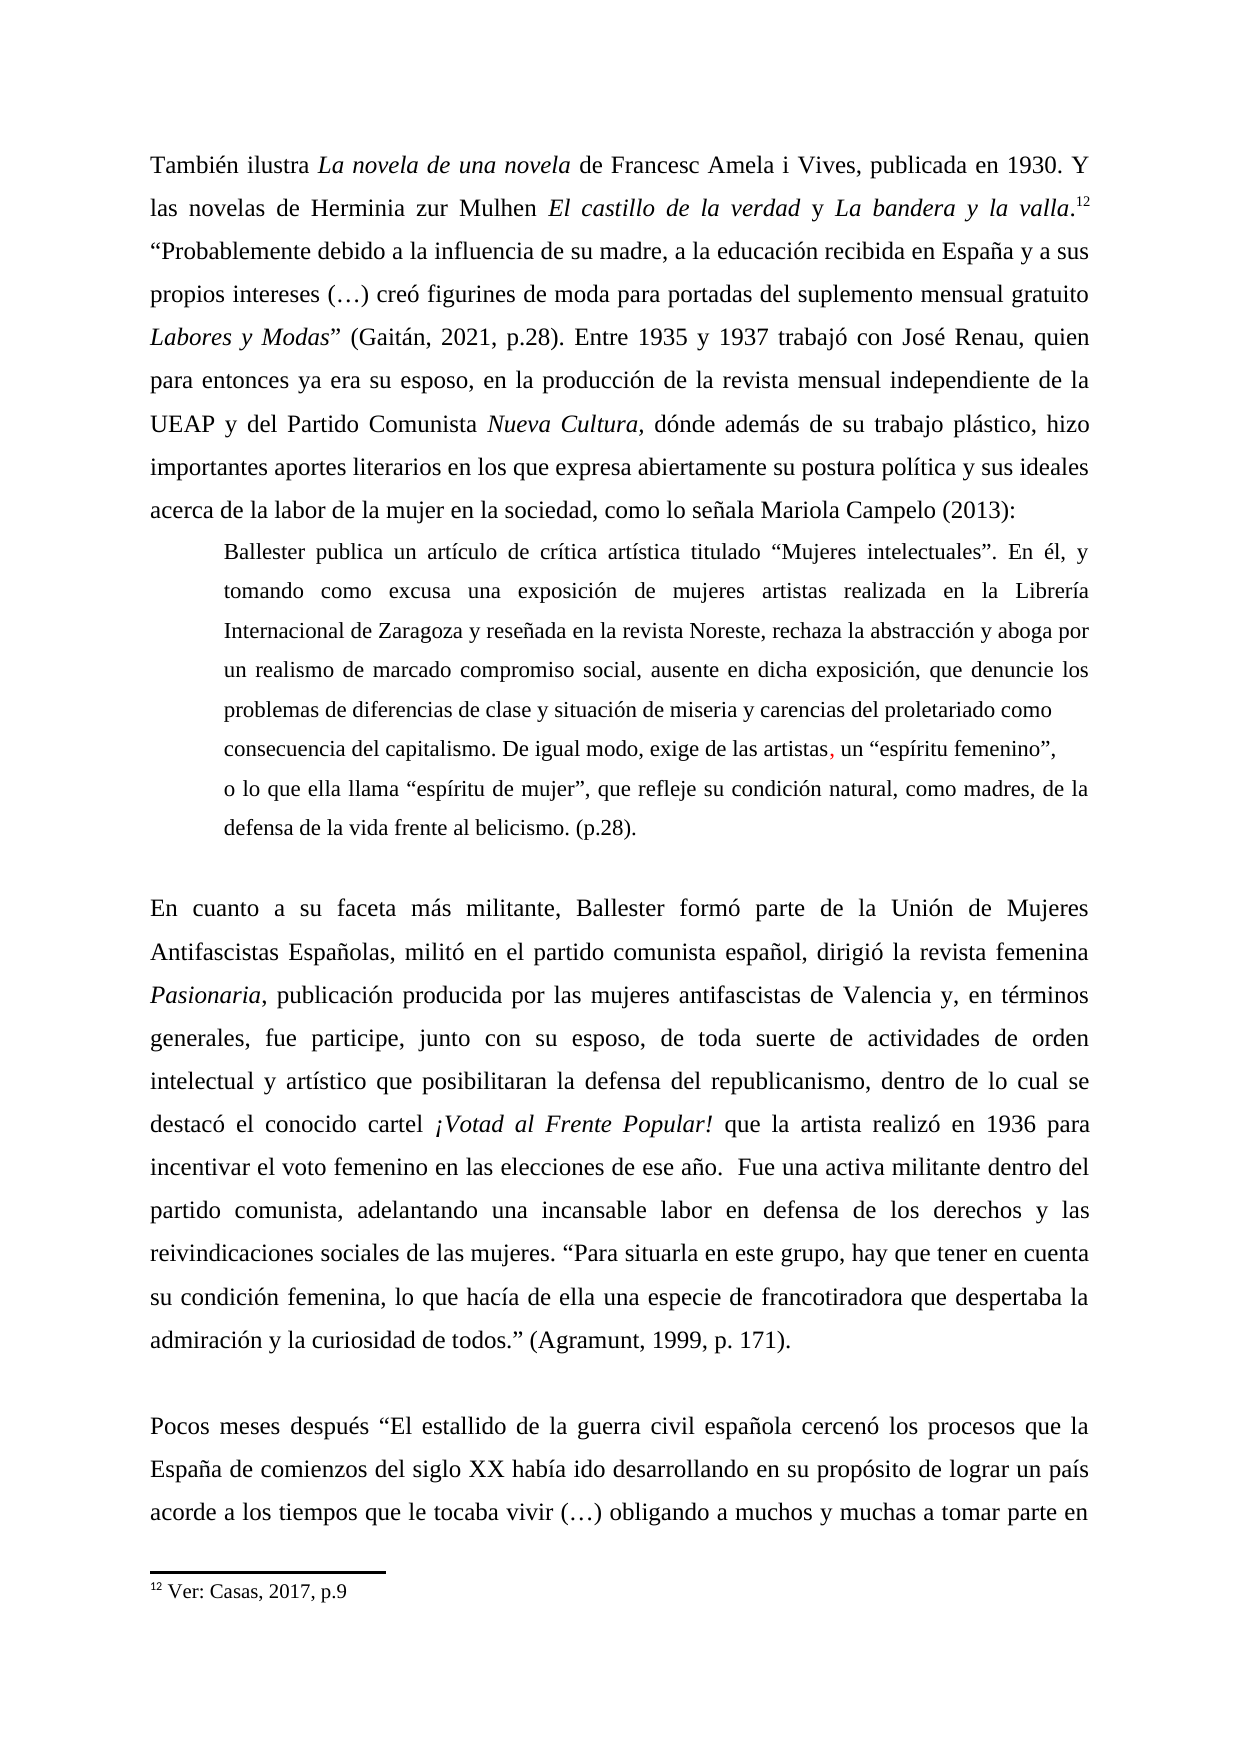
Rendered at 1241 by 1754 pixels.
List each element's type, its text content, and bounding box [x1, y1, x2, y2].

text En cuanto a su faceta más militante, Ballester formó parte de la Unión de Mujeres Antifascistas Españolas, militó en el partido comunista español, dirigió la revista femenina Pasionaria, publicación producida por las mujeres antifascistas de Valencia y, en términos generales, fue participe, junto con su esposo, de toda suerte de actividades de orden intelectual y artístico que posibilitaran la defensa del republicanismo, dentro de lo cual se destacó el conocido cartel ¡Votad al Frente Popular! que la artista realizó en 1936 para incentivar el voto femenino en las elecciones de ese año. Fue una activa militante dentro del partido comunista, adelantando una incansable labor en defensa de los derechos y las reivindicaciones sociales de las mujeres. “Para situarla en este grupo, hay que tener en cuenta su condición femenina, lo que hacía de ella una especie de francotiradora que despertaba la admiración y la curiosidad de todos.” (Agramunt, 1999, p. 171). [150, 893, 1090, 1353]
text Ballester publica un artículo de crítica artística titulado “Mujeres intelectuales”. En él, y tomando como excusa una exposición de mujeres artistas realizada en la Librería Internacional de Zaragoza y reseñada en la revista Noreste, rechaza la abstracción y aboga por un realismo de marcado compromiso social, ausente en dicha exposición, que denuncie los problemas de diferencias de clase y situación de miseria y carencias del proletariado como [224, 538, 1090, 722]
text También ilustra La novela de una novela de Francesc Amela i Vives, publicada en 1930. Y las novelas de Herminia zur Mulhen El castillo de la verdad y La bandera y la valla. “Probablemente debido a la influencia de su madre, a la educación recibida en España y a sus propios intereses (…) creó figurines de moda para portadas del suplemento mensual gratuito Labores y Modas” (Gaitán, 2021, p.28). Entre 1935 y 1937 trabajó con José Renau, quien para entonces ya era su esposo, en la producción de la revista mensual independiente de la UEAP y del Partido Comunista Nueva Cultura, dónde además de su trabajo plástico, hizo importantes aportes literarios en los que expresa abiertamente su postura política y sus ideales acerca de la labor de la mujer en la sociedad, como lo señala Mariola Campelo (2013): [150, 150, 1090, 524]
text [150, 1411, 1090, 1526]
text consecuencia del capitalismo. De igual modo, exige de las artistas, un “espíritu femenino”, [224, 736, 1090, 762]
text o lo que ella llama “espíritu de mujer”, que refleje su condición natural, como madres, de la defensa de la vida frente al belicismo. (p.28). [224, 775, 1090, 841]
